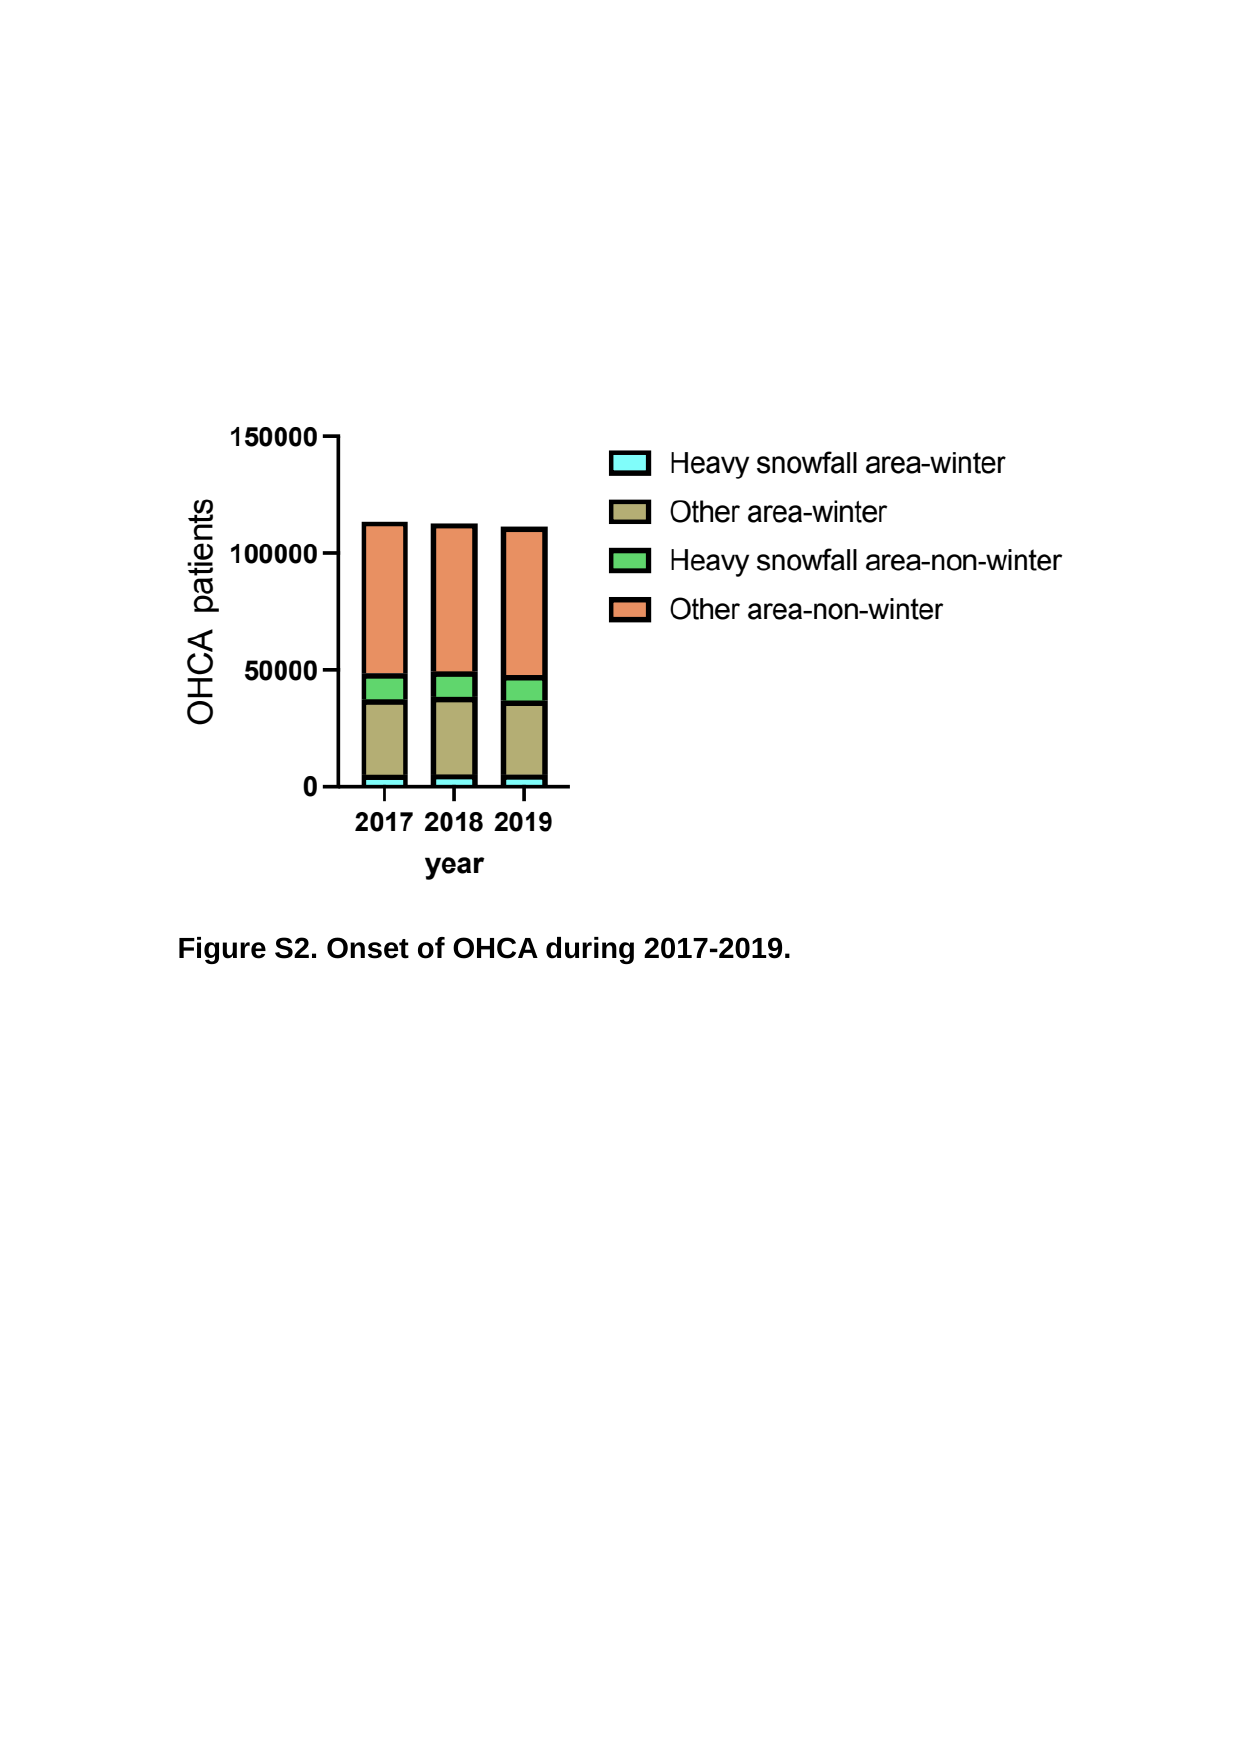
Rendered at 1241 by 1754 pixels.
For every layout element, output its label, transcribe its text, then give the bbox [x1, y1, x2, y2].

text Figure S2. Onset of OHCA during 2017-2019. [177, 929, 1063, 967]
